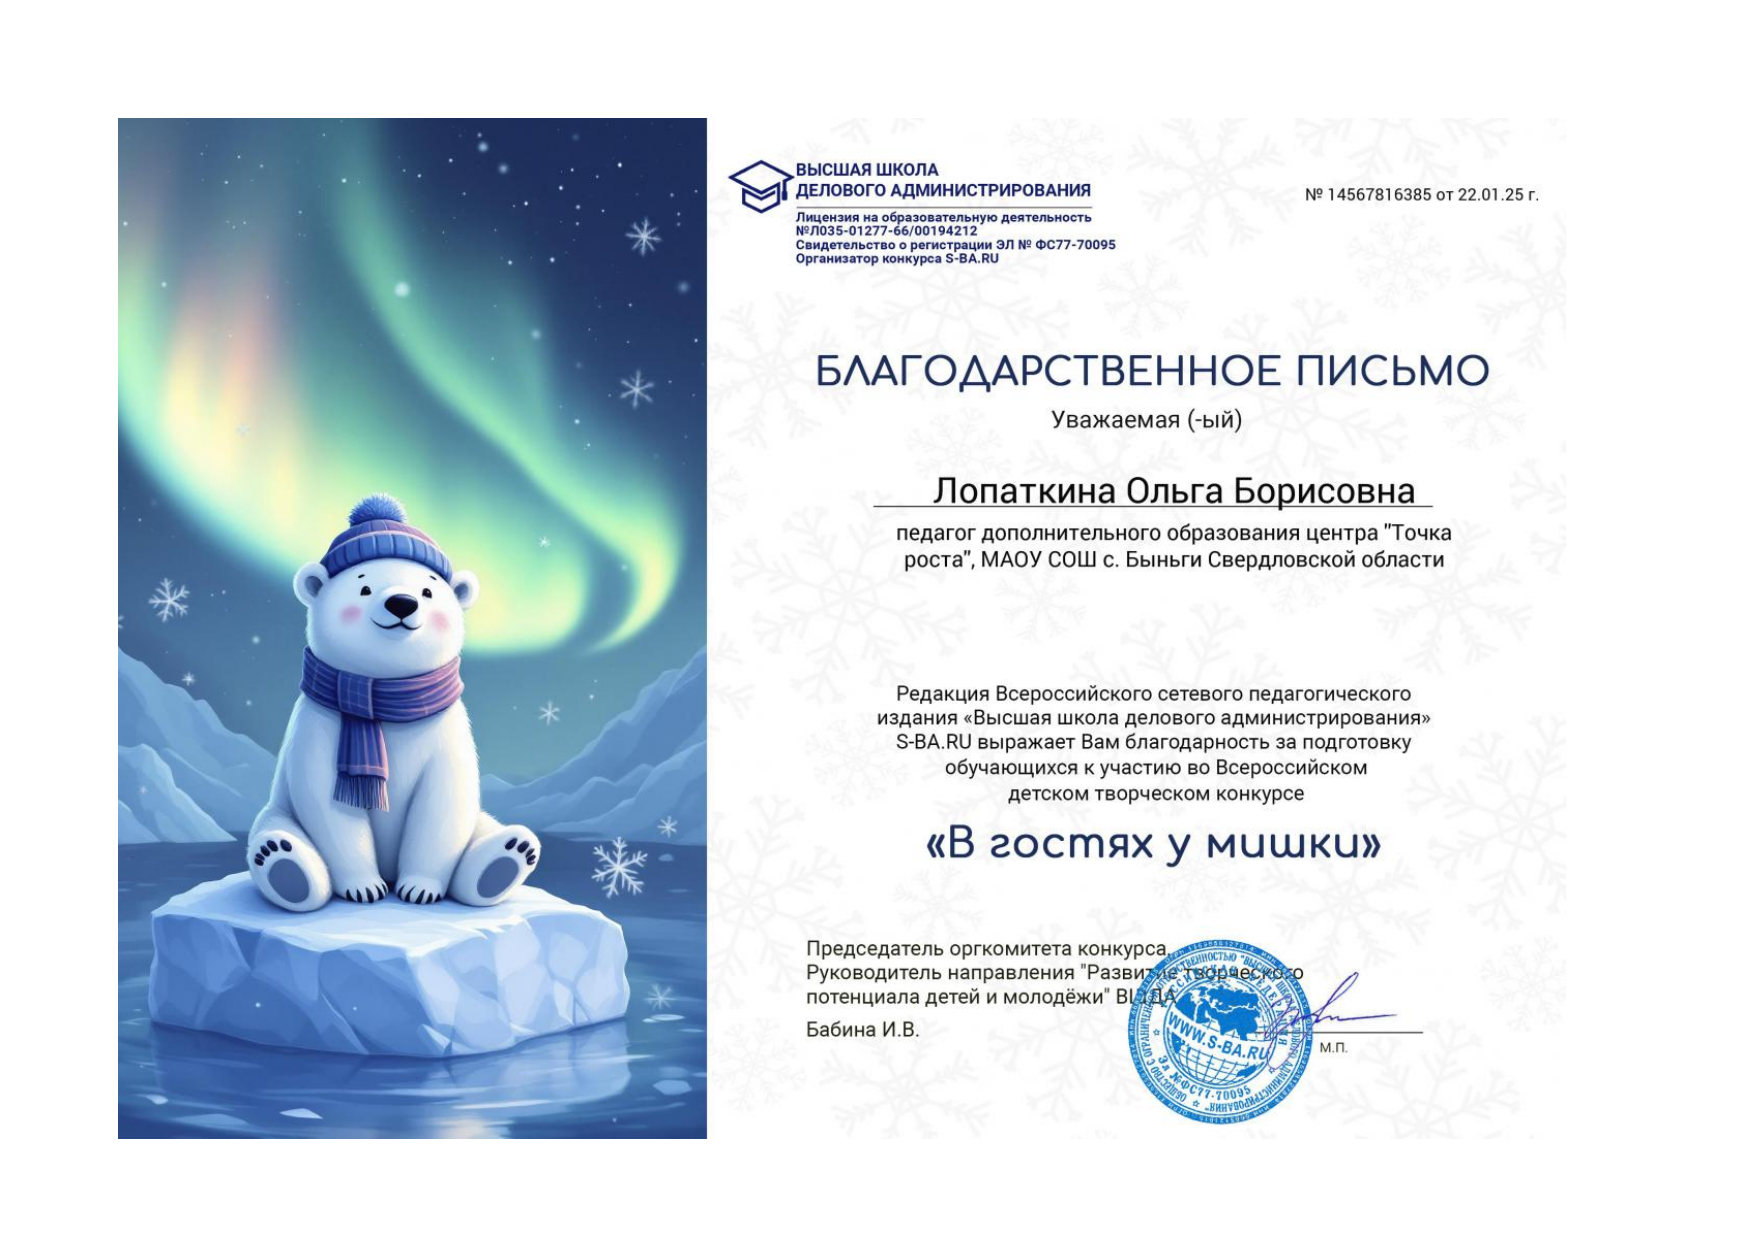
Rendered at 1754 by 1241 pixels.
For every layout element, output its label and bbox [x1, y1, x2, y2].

picture [118, 118, 1567, 1139]
